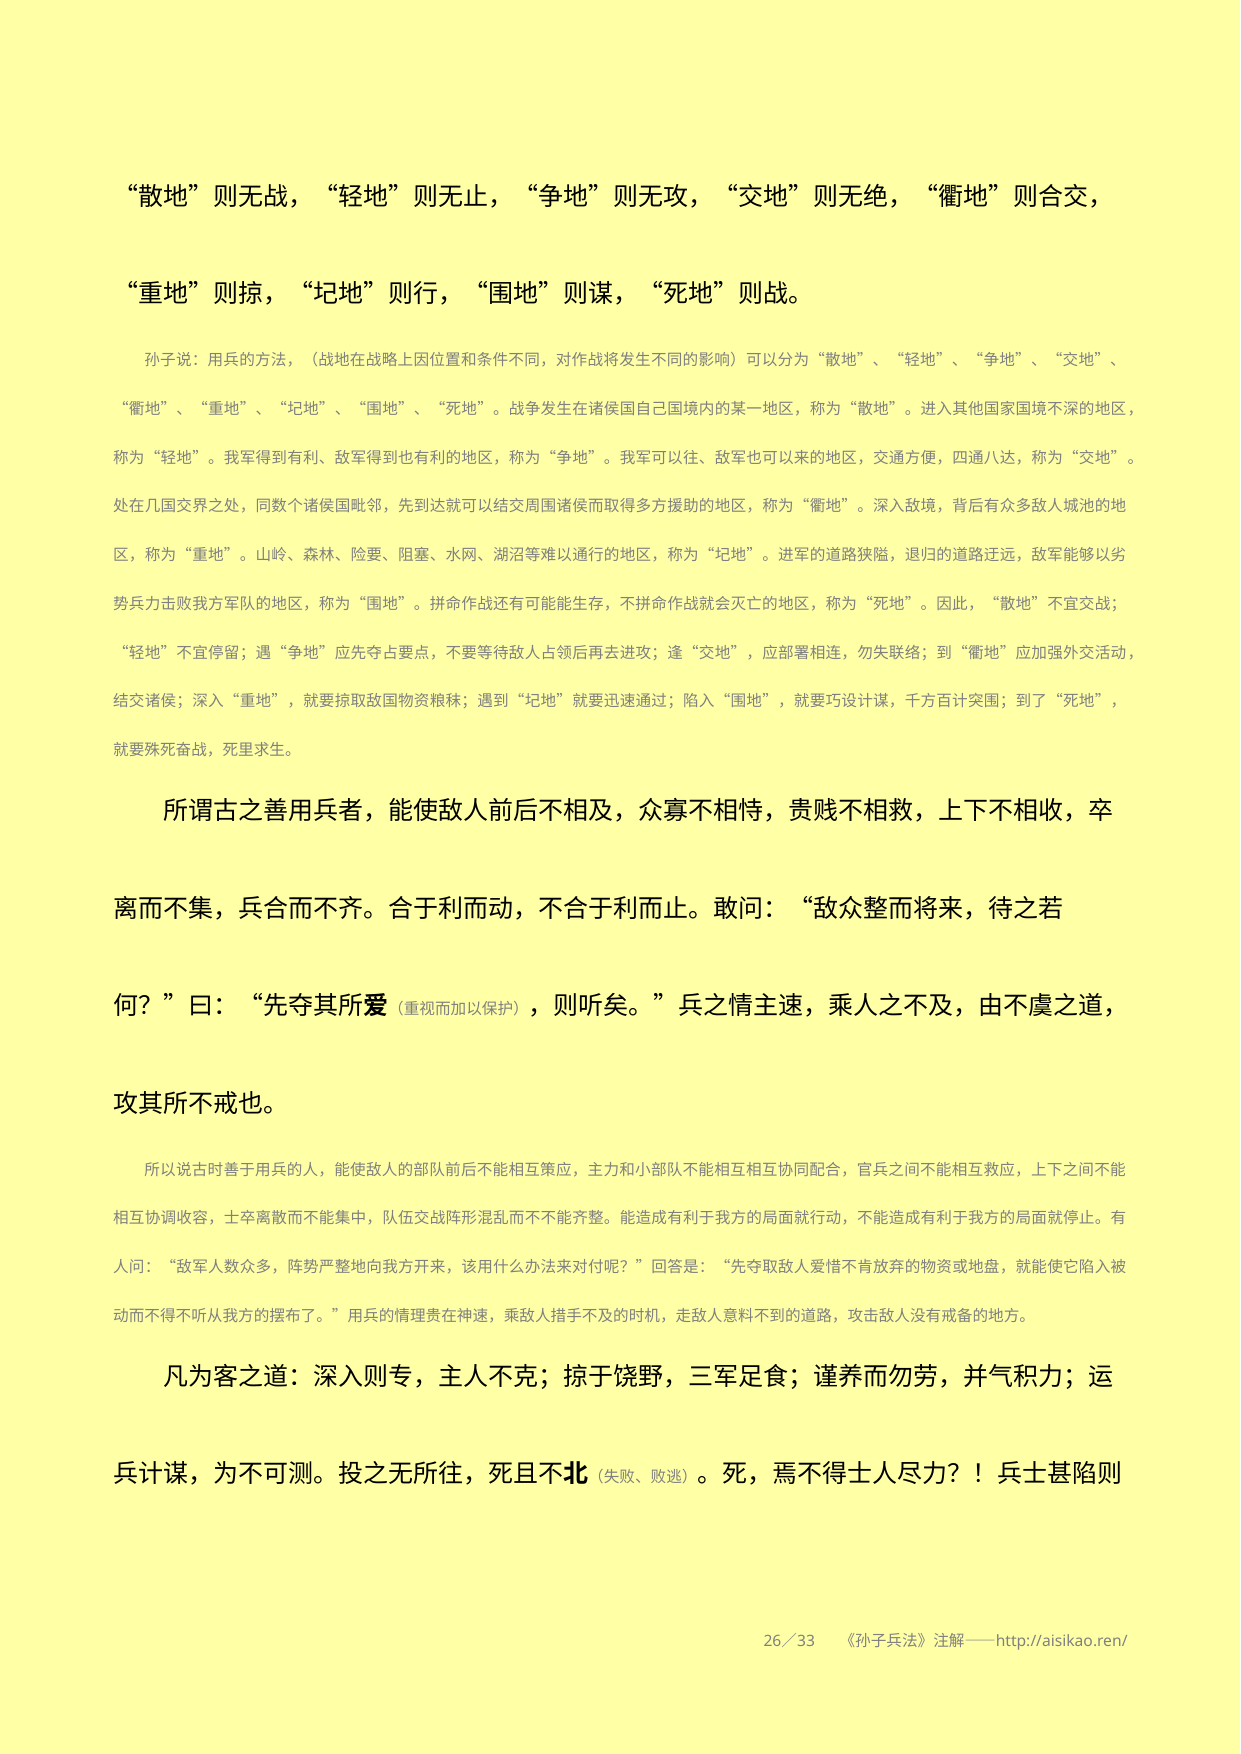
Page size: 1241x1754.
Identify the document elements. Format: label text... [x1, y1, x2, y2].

text 所以说古时善于用兵的人，能使敌人的部队前后不能相互策应，主力和小部队不能相互相互协同配合，官兵之间不能相互救应，上下之间不能相互协调收容，士卒离散而不能集中，队伍交战阵形混乱而不不能齐整。能造成有利于我方的局面就行动，不能造成有利于我方的局面就停止。有人问：“敌军人数众多，阵势严整地向我方开来，该用什么办法来对付呢？”回答是：“先夺取敌人爱惜不肯放弃的物资或地盘，就能使它陷入被动而不得不听从我方的摆布了。”用兵的情理贵在神速，乘敌人措手不及的时机，走敌人意料不到的道路，攻击敌人没有戒备的地方。 [113, 1152, 1127, 1331]
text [113, 1342, 1127, 1504]
text 所谓古之善用兵者，能使敌人前后不相及，众寡不相恃，贵贱不相救，上下不相收，卒离而不集，兵合而不齐。合于利而动，不合于利而止。敢问：“敌众整而将来，待之若何？”曰：“先夺其所爱（重视而加以保护），则听矣。”兵之情主速，乘人之不及，由不虞之道，攻其所不戒也。 [113, 776, 1127, 1134]
text 孙子说：用兵的方法，（战地在战略上因位置和条件不同，对作战将发生不同的影响）可以分为“散地”、“轻地”、“争地”、“交地”、“衢地”、“重地”、“圮地”、“围地”、“死地”。战争发生在诸侯国自己国境内的某一地区，称为“散地”。进入其他国家国境不深的地区，称为“轻地”。我军得到有利、敌军得到也有利的地区，称为“争地”。我军可以往、敌军也可以来的地区，交通方便，四通八达，称为“交地”。处在几国交界之处，同数个诸侯国毗邻，先到达就可以结交周围诸侯而取得多方援助的地区，称为“衢地”。深入敌境，背后有众多敌人城池的地区，称为“重地”。山岭、森林、险要、阻塞、水网、湖沼等难以通行的地区，称为“圮地”。进军的道路狭隘，退归的道路迂远，敌军能够以劣势兵力击败我方军队的地区，称为“围地”。拼命作战还有可能能生存，不拼命作战就会灭亡的地区，称为“死地”。因此，“散地”不宜交战；“轻地”不宜停留；遇“争地”应先夺占要点，不要等待敌人占领后再去进攻；逢“交地”，应部署相连，勿失联络；到“衢地”应加强外交活动，结交诸侯；深入“重地”，就要掠取敌国物资粮秣；遇到“圮地”就要迅速通过；陷入“围地”，就要巧设计谋，千方百计突围；到了“死地”，就要殊死奋战，死里求生。 [113, 343, 1127, 765]
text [113, 162, 1127, 324]
